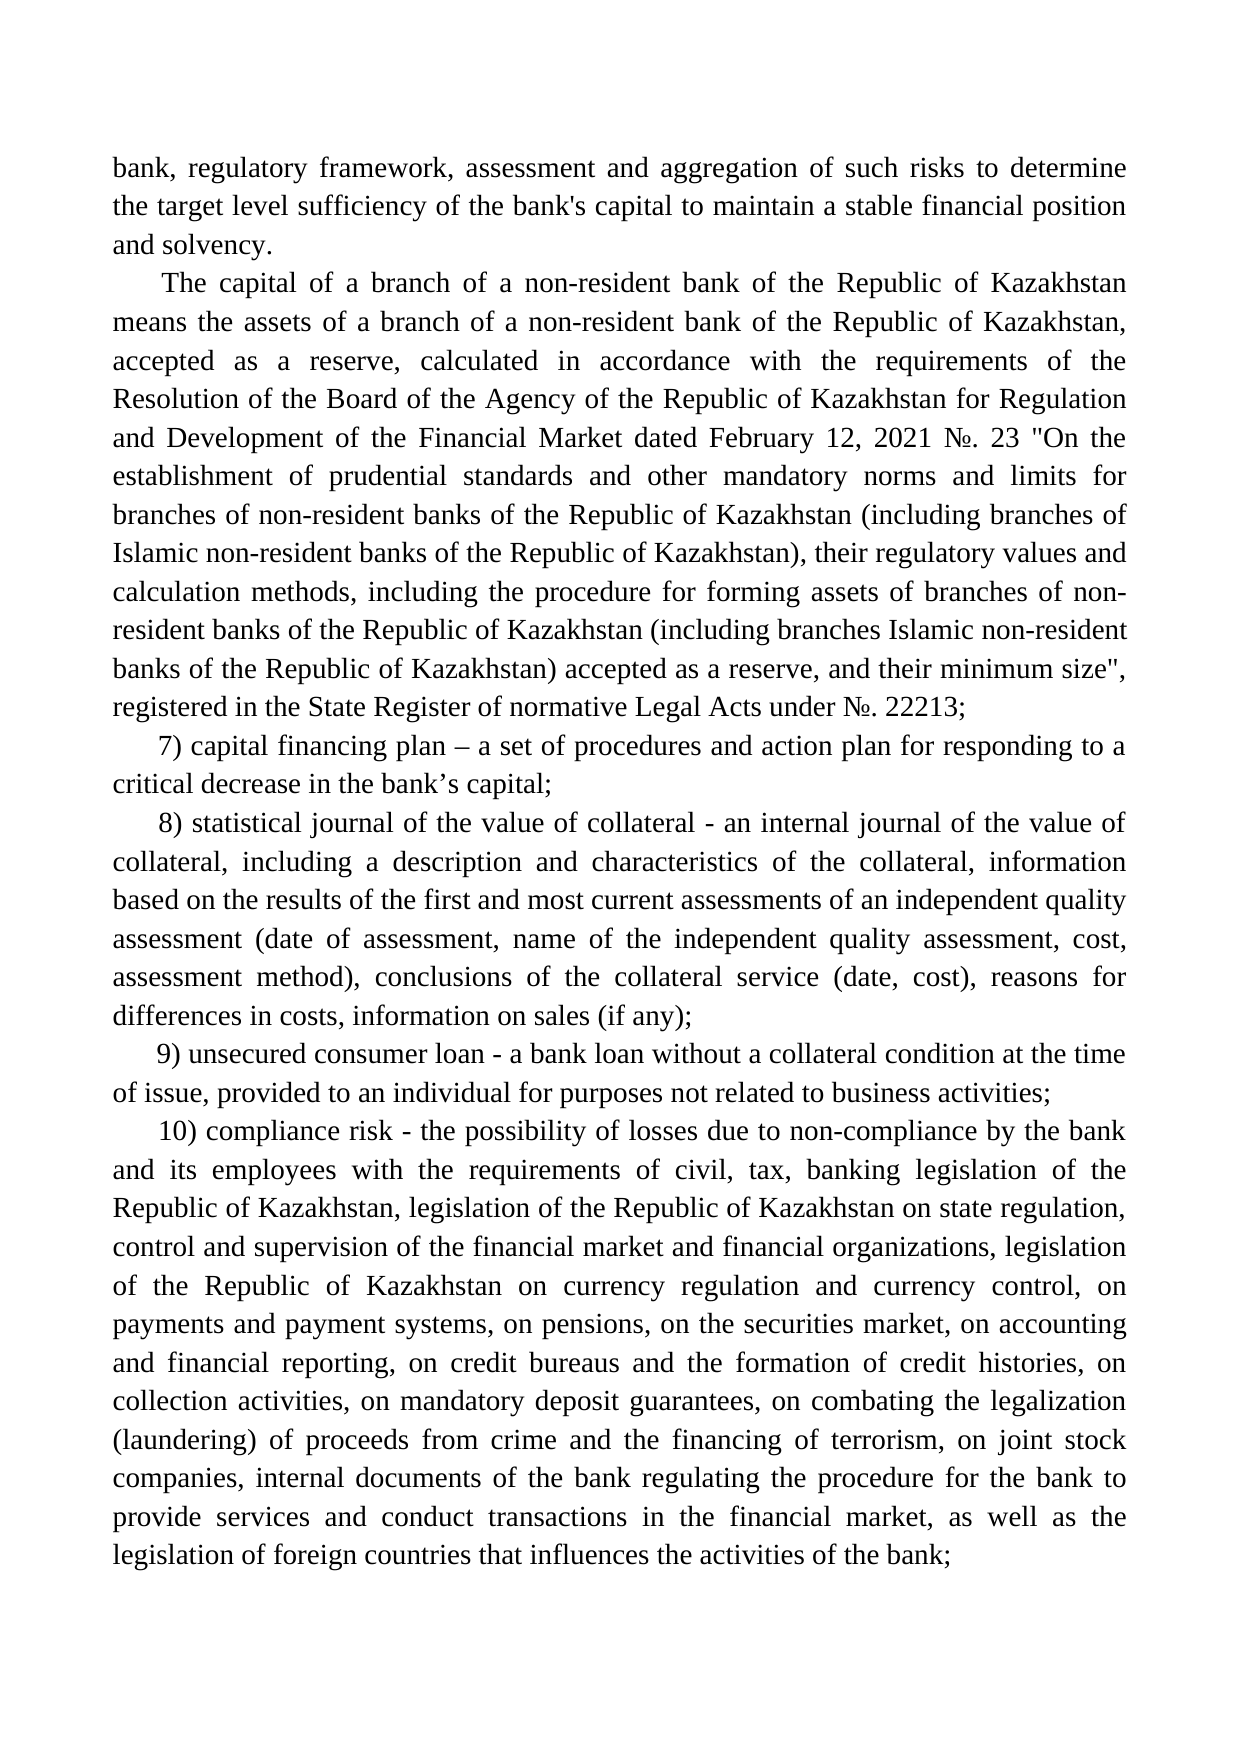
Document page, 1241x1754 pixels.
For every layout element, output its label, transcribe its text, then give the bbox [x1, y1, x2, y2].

text 8) statistical journal of the value of collateral - an internal journal of the value of collateral, including a description and characteristics of the collateral, information based on the results of the first and most current assessments of an independent quality assessment (date of assessment, name of the independent quality assessment, cost, assessment method), conclusions of the collateral service (date, cost), reasons for differences in costs, information on sales (if any); [112, 805, 1128, 1031]
text 10) compliance risk - the possibility of losses due to non-compliance by the bank and its employees with the requirements of civil, tax, banking legislation of the Republic of Kazakhstan, legislation of the Republic of Kazakhstan on state regulation, control and supervision of the financial market and financial organizations, legislation of the Republic of Kazakhstan on currency regulation and currency control, on payments and payment systems, on pensions, on the securities market, on accounting and financial reporting, on credit bureaus and the formation of credit histories, on collection activities, on mandatory deposit guarantees, on combating the legalization (laundering) of proceeds from crime and the financing of terrorism, on joint stock companies, internal documents of the bank regulating the procedure for the bank to provide services and conduct transactions in the financial market, as well as the legislation of foreign countries that influences the activities of the bank; [112, 1113, 1128, 1571]
text The capital of a branch of a non-resident bank of the Republic of Kazakhstan means the assets of a branch of a non-resident bank of the Republic of Kazakhstan, accepted as a reserve, calculated in accordance with the requirements of the Resolution of the Board of the Agency of the Republic of Kazakhstan for Regulation and Development of the Financial Market dated February 12, 2021 №. 23 "On the establishment of prudential standards and other mandatory norms and limits for branches of non-resident banks of the Republic of Kazakhstan (including branches of Islamic non-resident banks of the Republic of Kazakhstan), their regulatory values and calculation methods, including the procedure for forming assets of branches of non-resident banks of the Republic of Kazakhstan (including branches Islamic non-resident banks of the Republic of Kazakhstan) accepted as a reserve, and their minimum size", registered in the State Register of normative Legal Acts under №. 22213; [112, 266, 1128, 723]
text 9) unsecured consumer loan - a bank loan without a collateral condition at the time of issue, provided to an individual for purposes not related to business activities; [112, 1036, 1128, 1108]
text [112, 150, 1128, 261]
text 7) capital financing plan – a set of procedures and action plan for responding to a critical decrease in the bank’s capital; [112, 728, 1128, 800]
